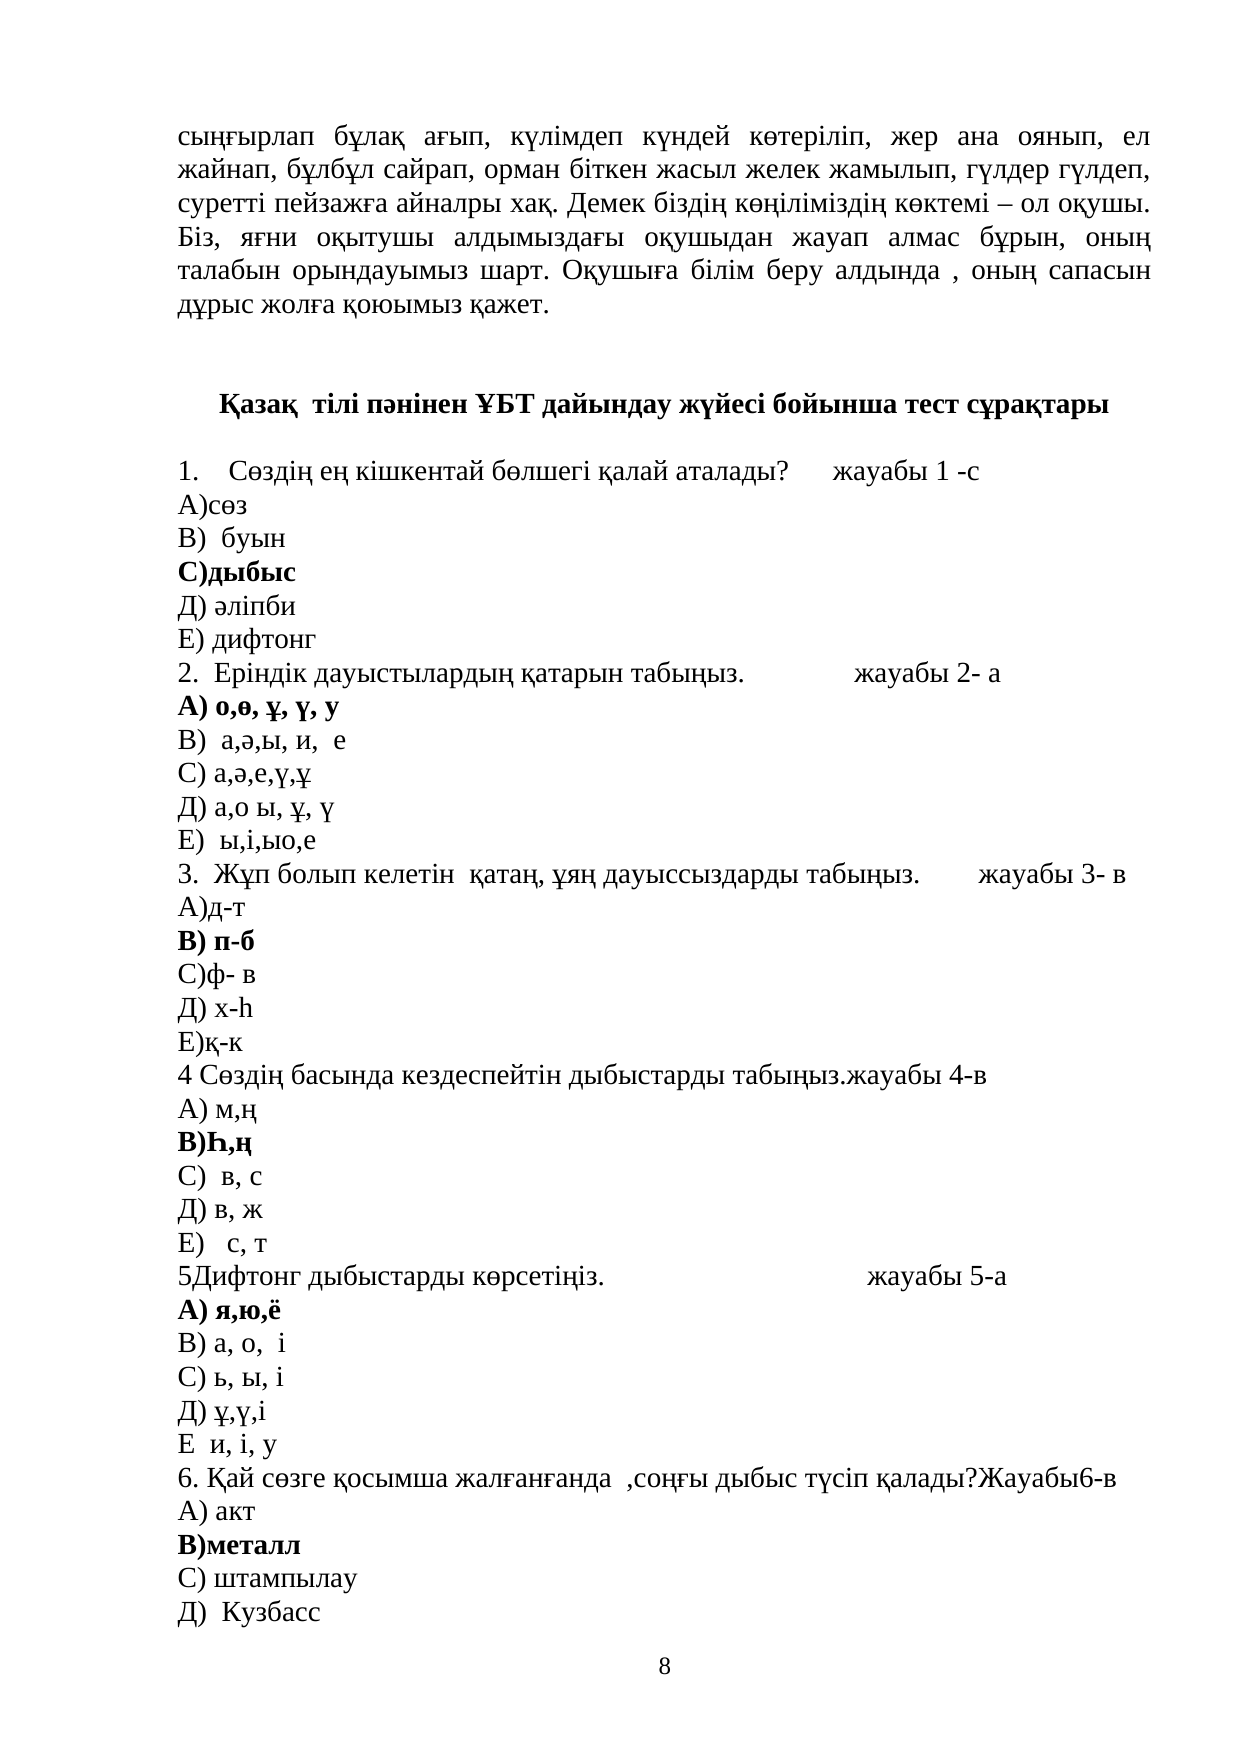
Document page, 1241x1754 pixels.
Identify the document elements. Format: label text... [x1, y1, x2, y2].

text Д) а,о ы, ұ, ү [177, 789, 1152, 822]
text С) ь, ы, і [177, 1359, 1152, 1393]
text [177, 118, 1152, 319]
text А) м,ң [177, 1091, 1152, 1124]
text С) штампылау [177, 1560, 1152, 1594]
text С)дыбыс [177, 554, 1152, 588]
text Д) в, ж [177, 1191, 1152, 1225]
text Д) әліпби [177, 588, 1152, 621]
text А) о,ө, ұ, ү, у [177, 688, 1152, 722]
text С) в, с [177, 1158, 1152, 1191]
text Д) х-һ [177, 990, 1152, 1024]
text Е) с, т [177, 1225, 1152, 1258]
text В) а,ә,ы, и, е [177, 722, 1152, 755]
text В) п-б [177, 923, 1152, 957]
text А)сөз [177, 487, 1152, 521]
text А) акт [177, 1493, 1152, 1527]
text А) я,ю,ё [177, 1292, 1152, 1326]
text Е) дифтонг [177, 621, 1152, 655]
text Қазақ тілі пәнінен ҰБТ дайындау жүйесі бойынша тест сұрақтары [177, 386, 1152, 420]
text А)д-т [177, 889, 1152, 923]
text 3. Жұп болып келетін қатаң, ұяң дауыссыздарды табыңыз. жауабы 3- в [177, 856, 1152, 889]
text 1. Сөздің ең кішкентай бөлшегі қалай аталады? жауабы 1 -с [177, 453, 1152, 487]
text В) а, о, і [177, 1326, 1152, 1359]
text Е) ы,і,ыо,е [177, 822, 1152, 856]
text В)металл [177, 1527, 1152, 1560]
text Е и, і, у [177, 1426, 1152, 1460]
text С) а,ә,е,ү,ұ [177, 755, 1152, 789]
text В)Һ,ң [177, 1124, 1152, 1158]
text Д) Кузбасс [177, 1594, 1152, 1627]
text С)ф- в [177, 957, 1152, 990]
text В) буын [177, 521, 1152, 554]
text 6. Қай сөзге қосымша жалғанғанда ,соңғы дыбыс түсіп қалады?Жауабы6-в [177, 1460, 1152, 1493]
text Е)қ-к [177, 1024, 1152, 1057]
text 4 Сөздің басында кездеспейтін дыбыстарды табыңыз.жауабы 4-в [177, 1057, 1152, 1091]
text 5Дифтонг дыбыстарды көрсетіңіз. жауабы 5-а [177, 1258, 1152, 1292]
text Д) ұ,ү,і [177, 1393, 1152, 1426]
text 2. Еріндік дауыстылардың қатарын табыңыз. жауабы 2- а [177, 655, 1152, 688]
